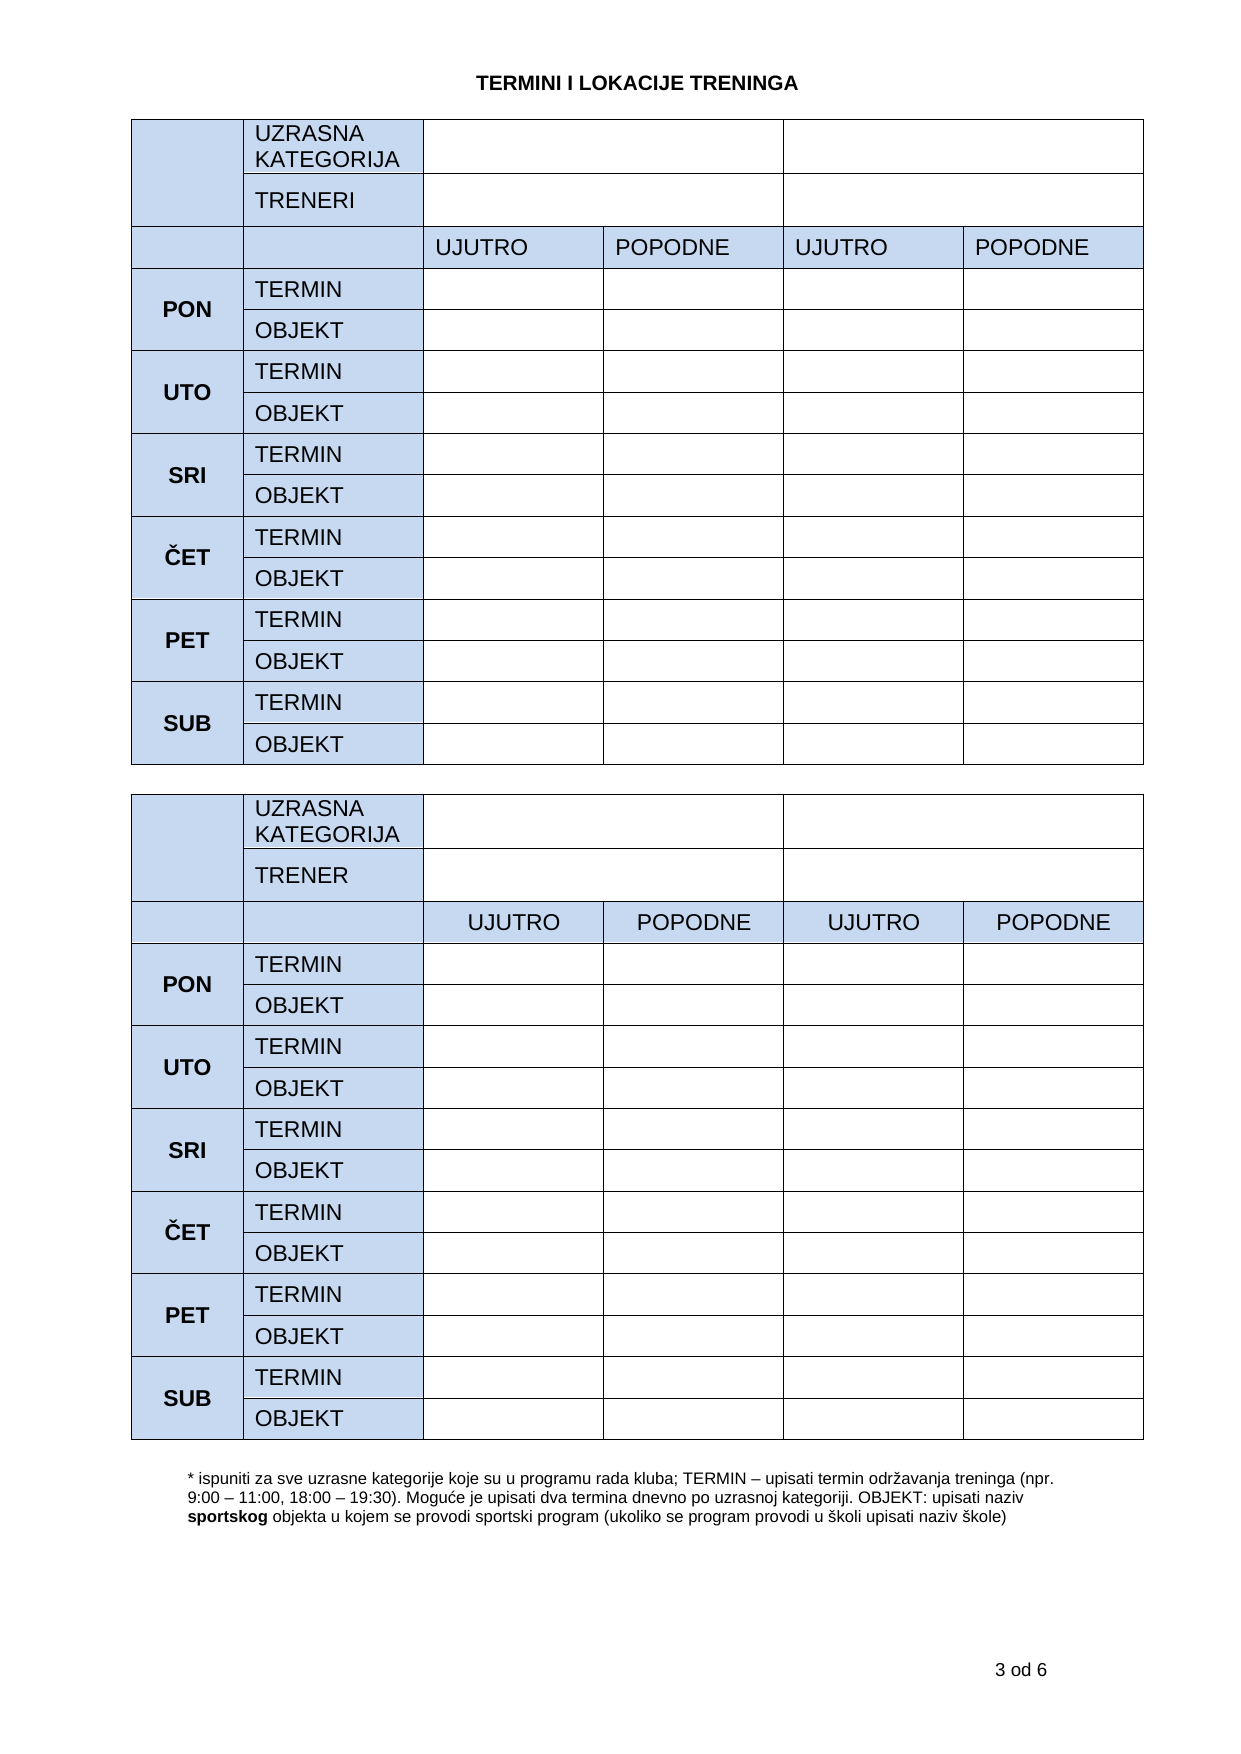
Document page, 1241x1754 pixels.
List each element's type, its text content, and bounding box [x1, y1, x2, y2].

table_cell TERMIN [244, 944, 423, 984]
table_cell [964, 1026, 1143, 1067]
table_cell [604, 1316, 783, 1356]
table_cell PET [132, 1274, 243, 1356]
table_cell [964, 1192, 1143, 1232]
table_cell OBJEKT [244, 1150, 423, 1191]
table_cell TERMIN [244, 1274, 423, 1315]
table_cell [424, 1233, 603, 1273]
table_cell TERMIN [244, 351, 423, 392]
table_cell [964, 1068, 1143, 1108]
table_cell [964, 641, 1143, 681]
table_cell [604, 724, 783, 764]
table_cell [784, 600, 963, 640]
table_cell PON [132, 269, 243, 350]
table_cell POPODNE [604, 902, 783, 942]
table_cell [604, 269, 783, 309]
table_cell [964, 1233, 1143, 1273]
table_cell [132, 227, 243, 268]
table_cell [784, 1316, 963, 1356]
table_cell [424, 641, 603, 681]
table_cell [964, 944, 1143, 984]
table_cell [604, 1357, 783, 1397]
table_cell TERMIN [244, 600, 423, 640]
table_cell [424, 434, 603, 474]
table_cell SUB [132, 1357, 243, 1439]
table_cell [424, 1068, 603, 1108]
table_cell [424, 724, 603, 764]
table_cell POPODNE [964, 902, 1143, 942]
table_cell UJUTRO [784, 902, 963, 942]
table_cell [784, 985, 963, 1025]
table_cell TERMIN [244, 682, 423, 722]
table_cell [964, 434, 1143, 474]
table_cell [424, 985, 603, 1025]
table_cell [424, 269, 603, 309]
table_cell [784, 944, 963, 984]
table_cell [964, 682, 1143, 722]
table_cell SRI [132, 434, 243, 516]
table_cell [964, 558, 1143, 598]
table_header [784, 120, 1143, 172]
table_cell [964, 517, 1143, 557]
table_cell [424, 475, 603, 516]
table_header [132, 120, 243, 226]
table_cell UTO [132, 351, 243, 433]
table_cell [604, 1399, 783, 1439]
table_cell [604, 351, 783, 392]
table_cell [424, 1316, 603, 1356]
table_cell UJUTRO [424, 227, 603, 268]
table_cell SUB [132, 682, 243, 764]
table_cell [964, 1357, 1143, 1397]
table_cell [784, 517, 963, 557]
table_cell [784, 1150, 963, 1191]
table_cell [424, 1357, 603, 1397]
table_cell TRENERI [244, 174, 423, 226]
table_cell [604, 1026, 783, 1067]
table_cell [424, 1026, 603, 1067]
table_cell [424, 174, 783, 226]
table_cell [784, 1274, 963, 1315]
table_cell [604, 682, 783, 722]
table_cell OBJEKT [244, 985, 423, 1025]
table_cell [604, 1233, 783, 1273]
text * ispuniti za sve uzrasne kategorije koje su u programu rada kluba; TERMIN – upisati termin održavanja treninga (npr. 9:00 – 11:00, 18:00 – 19:30). Moguće je upisati dva termina dnevno po uzrasnoj kategoriji. OBJEKT: upisati naziv sportskog objekta u kojem se provodi sportski program (ukoliko se program provodi u školi upisati naziv škole) [187, 1468, 1087, 1526]
table_cell [964, 475, 1143, 516]
table_cell [964, 1316, 1143, 1356]
table_cell [784, 1357, 963, 1397]
table_cell TERMIN [244, 1026, 423, 1067]
table_cell [964, 1399, 1143, 1439]
table_cell [964, 351, 1143, 392]
table_cell TERMIN [244, 1192, 423, 1232]
table_cell [784, 269, 963, 309]
table_cell OBJEKT [244, 558, 423, 598]
table_cell [424, 600, 603, 640]
table_cell [424, 849, 783, 901]
table_cell [964, 1274, 1143, 1315]
table_cell OBJEKT [244, 1233, 423, 1273]
table_cell [604, 600, 783, 640]
table_cell [784, 1026, 963, 1067]
table_cell [424, 682, 603, 722]
table_cell [604, 1109, 783, 1149]
table_cell TERMIN [244, 434, 423, 474]
table_cell [964, 985, 1143, 1025]
table_cell [132, 902, 243, 942]
table_header UZRASNA KATEGORIJA [244, 120, 423, 172]
table_cell SRI [132, 1109, 243, 1191]
table_cell PON [132, 944, 243, 1025]
table_cell [244, 227, 423, 268]
table_cell [604, 434, 783, 474]
table_cell [424, 944, 603, 984]
table_header UZRASNA KATEGORIJA [244, 795, 423, 847]
table_cell [784, 1109, 963, 1149]
table_cell [784, 434, 963, 474]
table_cell [424, 1150, 603, 1191]
table_cell OBJEKT [244, 1068, 423, 1108]
table_cell [784, 393, 963, 433]
table_cell ČET [132, 1192, 243, 1273]
table_cell [784, 1068, 963, 1108]
table_cell [784, 174, 1143, 226]
table_cell [604, 558, 783, 598]
table_cell [604, 1274, 783, 1315]
table_cell [604, 393, 783, 433]
table_cell [604, 1192, 783, 1232]
table_cell [424, 393, 603, 433]
table_cell [784, 682, 963, 722]
table_cell [964, 310, 1143, 350]
table_cell [784, 724, 963, 764]
table_cell [604, 1068, 783, 1108]
table_cell [784, 351, 963, 392]
table_header [424, 795, 783, 847]
table_cell OBJEKT [244, 641, 423, 681]
table_cell [964, 1109, 1143, 1149]
table_cell OBJEKT [244, 475, 423, 516]
table_cell [784, 849, 1143, 901]
table_cell [604, 1150, 783, 1191]
table_cell [424, 517, 603, 557]
table_cell [784, 1399, 963, 1439]
table_cell UJUTRO [784, 227, 963, 268]
table_cell OBJEKT [244, 724, 423, 764]
table_cell [424, 1274, 603, 1315]
table_cell [964, 724, 1143, 764]
table_cell [424, 351, 603, 392]
table_cell [964, 1150, 1143, 1191]
table_cell POPODNE [604, 227, 783, 268]
table_cell [604, 641, 783, 681]
table_header [784, 795, 1143, 847]
table_cell [424, 310, 603, 350]
table_cell [964, 269, 1143, 309]
table_cell [604, 517, 783, 557]
table_cell OBJEKT [244, 1399, 423, 1439]
table_cell [784, 475, 963, 516]
table_cell TERMIN [244, 1357, 423, 1397]
table_cell TERMIN [244, 269, 423, 309]
table_cell [784, 310, 963, 350]
table_header [424, 120, 783, 172]
table_cell [424, 1109, 603, 1149]
table_cell [784, 558, 963, 598]
table_cell [604, 310, 783, 350]
text TERMINI I LOKACIJE TRENINGA [187, 71, 1087, 95]
table_cell ČET [132, 517, 243, 598]
table_cell POPODNE [964, 227, 1143, 268]
table_header [132, 795, 243, 901]
table_cell [964, 393, 1143, 433]
table_cell TERMIN [244, 1109, 423, 1149]
table_cell UTO [132, 1026, 243, 1108]
table_cell OBJEKT [244, 1316, 423, 1356]
table_cell [424, 558, 603, 598]
table_cell [784, 1233, 963, 1273]
table_cell [604, 475, 783, 516]
table_cell [604, 944, 783, 984]
table_cell TRENER [244, 849, 423, 901]
table_cell [964, 600, 1143, 640]
table_cell [424, 1192, 603, 1232]
table_cell OBJEKT [244, 393, 423, 433]
table_cell UJUTRO [424, 902, 603, 942]
table_cell [784, 641, 963, 681]
table_cell [784, 1192, 963, 1232]
table_cell [424, 1399, 603, 1439]
table_cell TERMIN [244, 517, 423, 557]
table_cell [244, 902, 423, 942]
table_cell PET [132, 600, 243, 681]
table_cell [604, 985, 783, 1025]
table_cell OBJEKT [244, 310, 423, 350]
